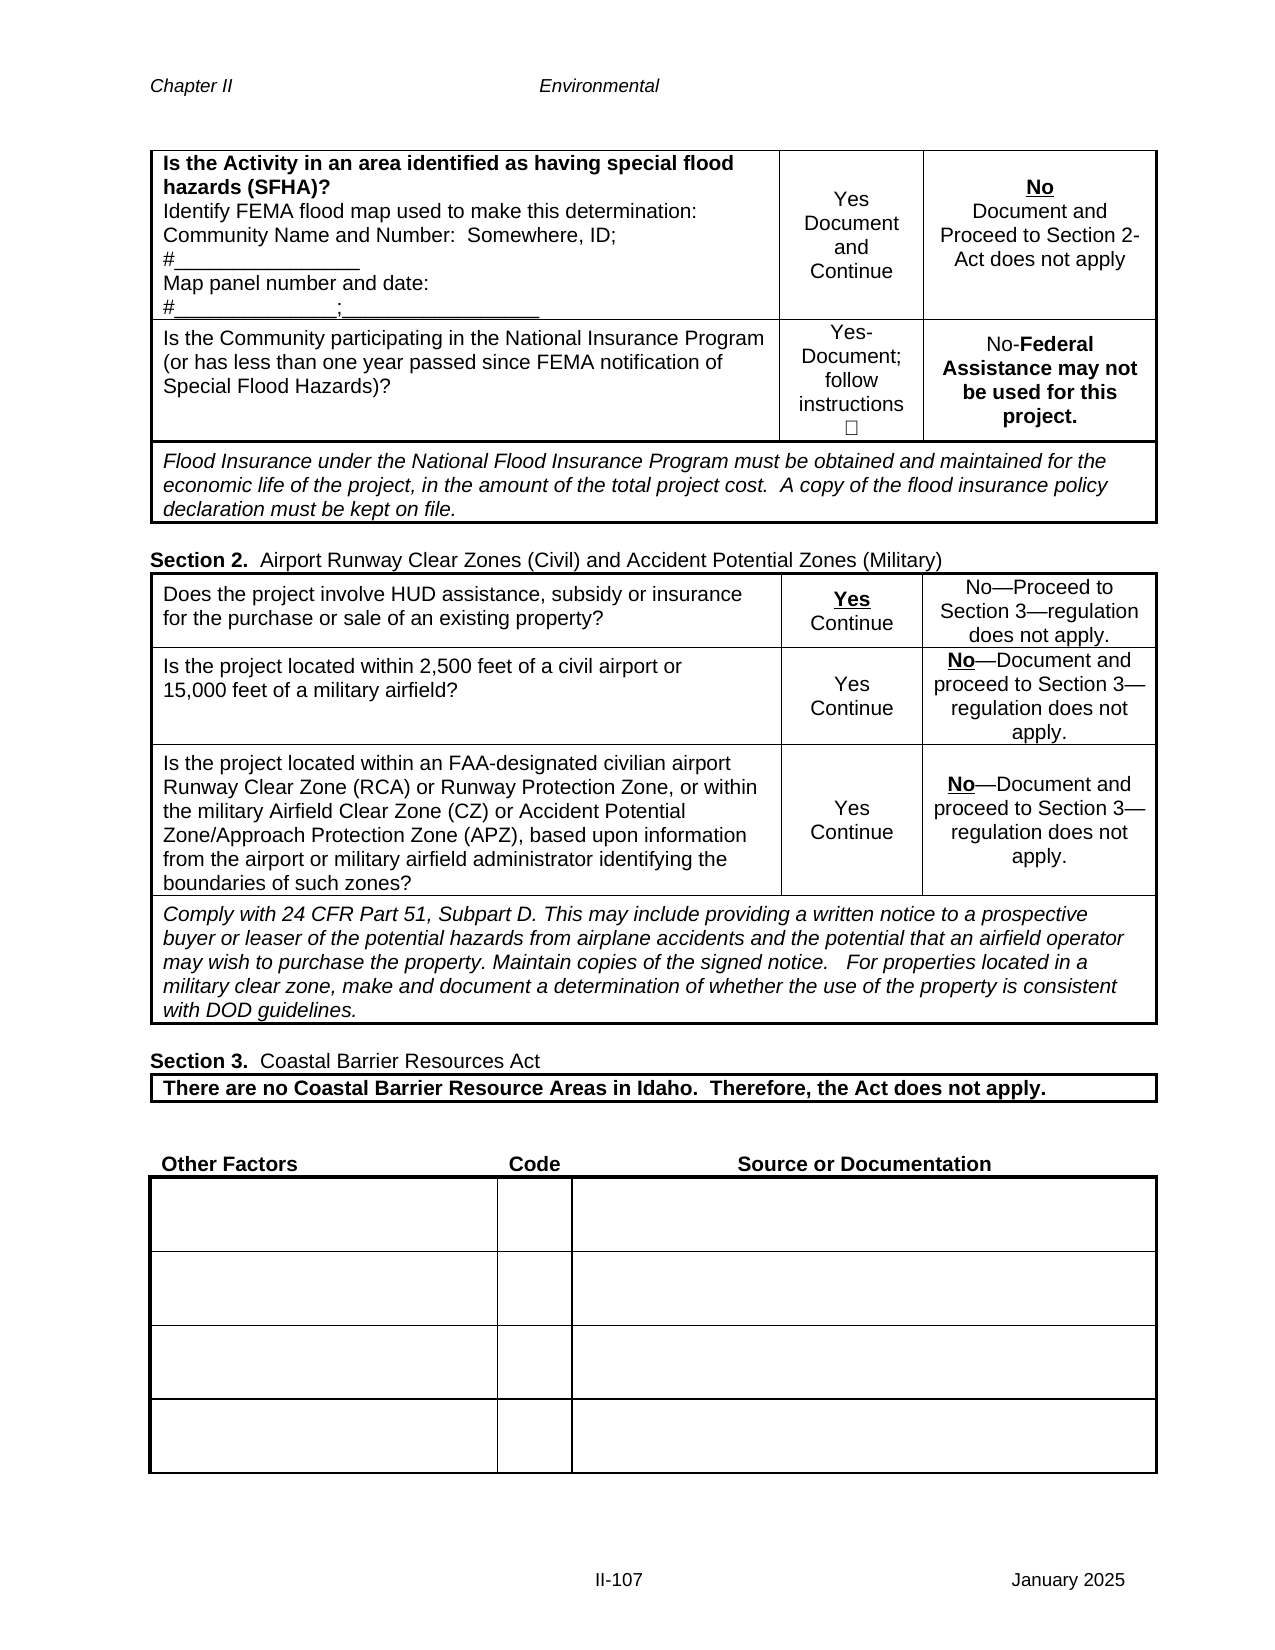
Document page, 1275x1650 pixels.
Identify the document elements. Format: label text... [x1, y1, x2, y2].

table_cell No-Federal Assistance may not be used for this project. [924, 320, 1155, 439]
text Section 2. Airport Runway Clear Zones (Civil) and Accident Potential Zones (Military) [150, 548, 1125, 572]
table_cell [573, 1326, 1155, 1398]
table_cell Yes Document and Continue [780, 151, 923, 319]
table_cell No Document and Proceed to Section 2-Act does not apply [924, 151, 1155, 319]
table_cell Yes Continue [782, 648, 922, 744]
table_cell Comply with 24 CFR Part 51, Subpart D. This may include providing a written notice to a prospective buyer or leaser of the potential hazards from airplane accidents and the potential that an airfield operator may wish to purchase the property. Maintain copies of the signed notice. For properties located in a military clear zone, make and document a determination of whether the use of the property is consistent with DOD guidelines. [153, 896, 1155, 1022]
table_cell [152, 1326, 497, 1398]
table_cell Flood Insurance under the National Flood Insurance Program must be obtained and maintained for the economic life of the project, in the amount of the total project cost. A copy of the flood insurance policy declaration must be kept on file. [153, 443, 1155, 521]
table_header Source or Documentation [572, 1151, 1157, 1175]
table_header Code [497, 1151, 572, 1175]
table_cell Is the project located within an FAA-designated civilian airport Runway Clear Zone (RCA) or Runway Protection Zone, or within the military Airfield Clear Zone (CZ) or Accident Potential Zone/Approach Protection Zone (APZ), based upon information from the airport or military airfield administrator identifying the boundaries of such zones? [153, 745, 781, 895]
table_cell [573, 1179, 1155, 1251]
table_cell [498, 1400, 571, 1472]
table_header Yes Continue [782, 575, 922, 647]
table_cell [152, 1400, 497, 1472]
table_header Does the project involve HUD assistance, subsidy or insurance for the purchase or sale of an existing property? [153, 575, 781, 647]
table_cell [152, 1252, 497, 1324]
table_cell [573, 1400, 1155, 1472]
table_cell [498, 1179, 571, 1251]
table_cell [498, 1252, 571, 1324]
table_header Other Factors [150, 1151, 497, 1175]
text Section 3. Coastal Barrier Resources Act [150, 1049, 1125, 1073]
table_cell [498, 1326, 571, 1398]
table_header There are no Coastal Barrier Resource Areas in Idaho. Therefore, the Act does not apply. [153, 1076, 1155, 1100]
table_header No—Proceed to Section 3—regulation does not apply. [923, 575, 1155, 647]
table_cell [152, 1179, 497, 1251]
table_cell Yes Continue [782, 745, 922, 895]
table_cell Yes-Document; follow instructions [780, 320, 923, 439]
table_cell Is the Community participating in the National Insurance Program (or has less than one year passed since FEMA notification of Special Flood Hazards)? [153, 320, 779, 439]
table_cell No—Document and proceed to Section 3—regulation does not apply. [923, 745, 1155, 895]
table_cell [573, 1252, 1155, 1324]
table_cell No—Document and proceed to Section 3—regulation does not apply. [923, 648, 1155, 744]
table_cell Is the Activity in an area identified as having special flood hazards (SFHA)? Identify FEMA flood map used to make this determination: Community Name and Number: Somewhere, ID; #________________ Map panel number and date: #______________;_________________ [153, 151, 779, 319]
table_cell Is the project located within 2,500 feet of a civil airport or 15,000 feet of a military airfield? [153, 648, 781, 744]
